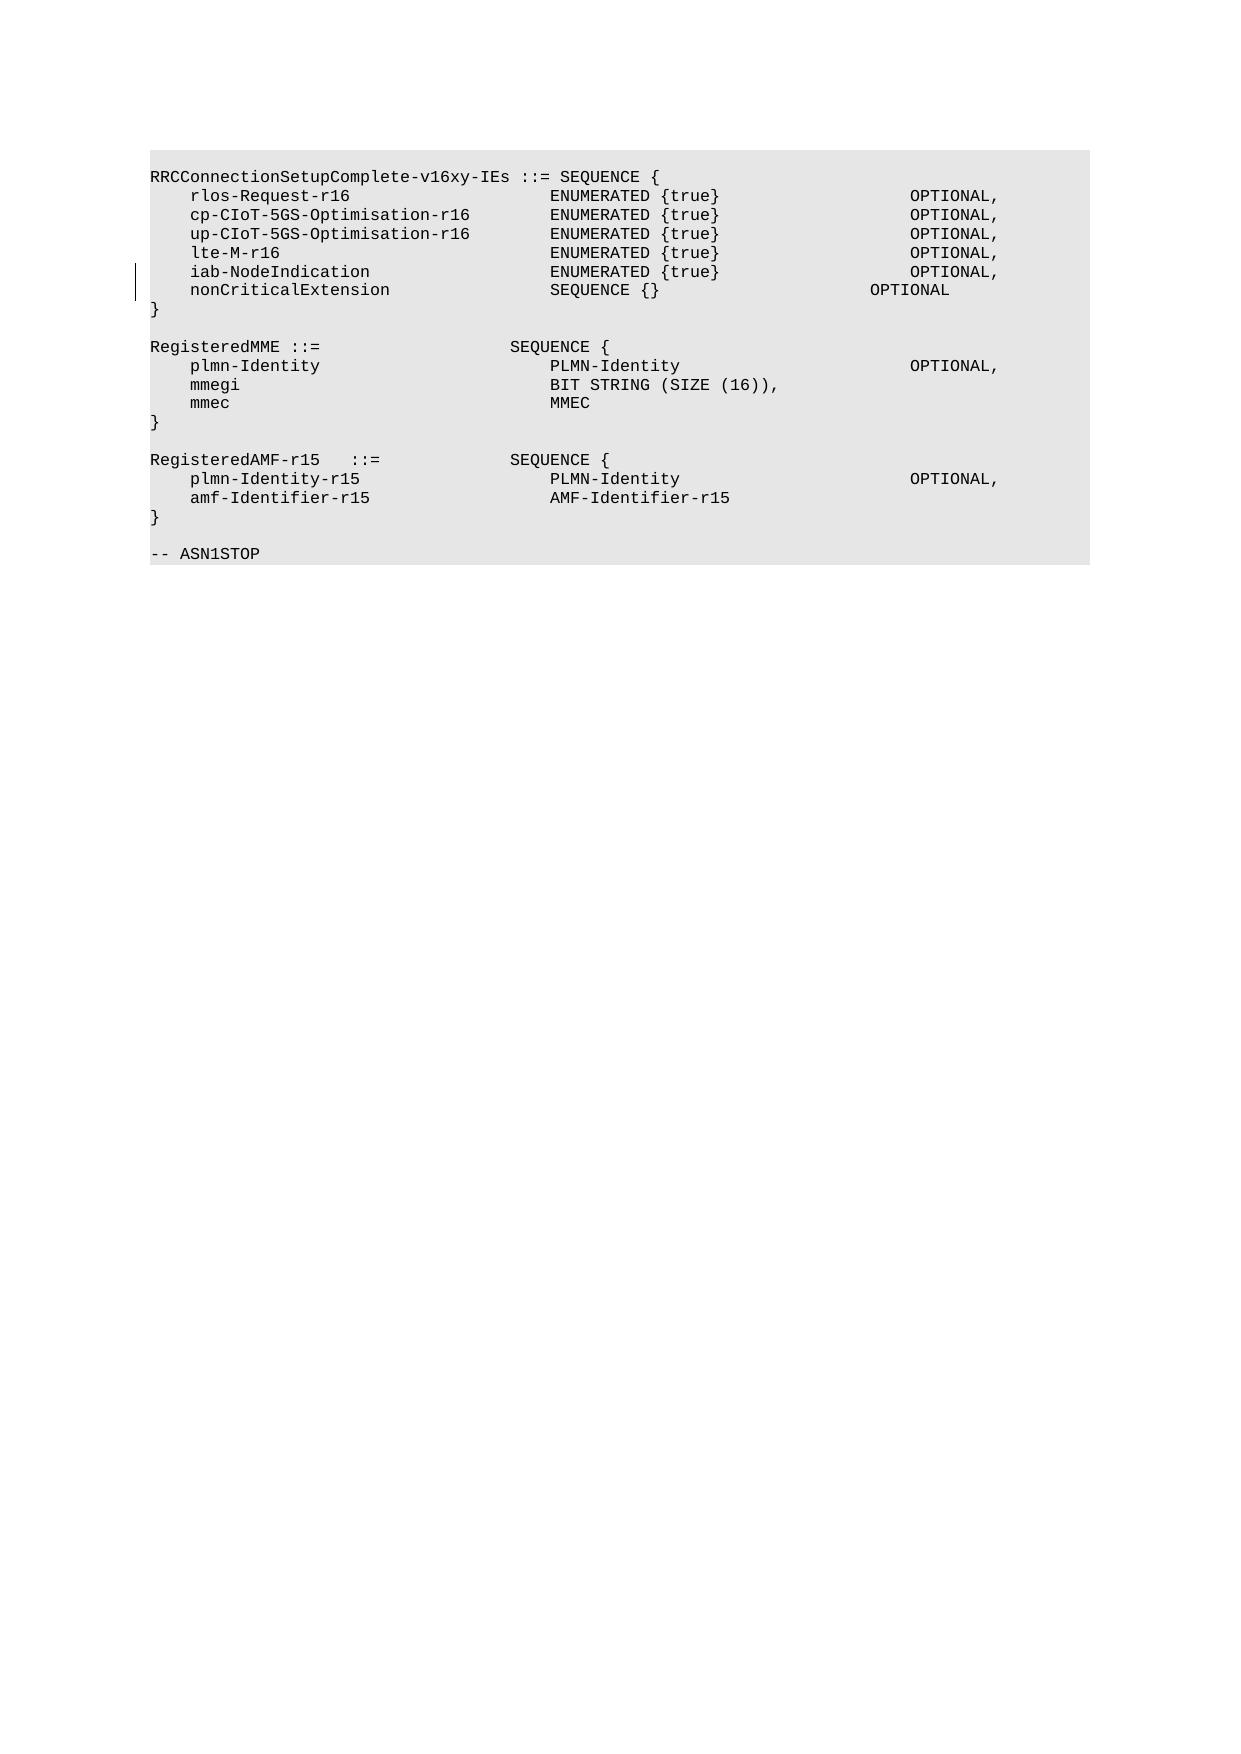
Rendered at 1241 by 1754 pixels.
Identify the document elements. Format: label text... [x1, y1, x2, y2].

text mmegi BIT STRING (SIZE (16)), [150, 376, 1090, 395]
text rlos-Request-r16 ENUMERATED {true} OPTIONAL, [150, 188, 1090, 207]
text RegisteredMME ::= SEQUENCE { [150, 338, 1090, 357]
text RegisteredAMF-r15 ::= SEQUENCE { [150, 452, 1090, 471]
text cp-CIoT-5GS-Optimisation-r16 ENUMERATED {true} OPTIONAL, [150, 207, 1090, 225]
text iab-NodeIndication ENUMERATED {true} OPTIONAL, [150, 263, 1090, 282]
text RRCConnectionSetupComplete-v16xy-IEs ::= SEQUENCE { [150, 169, 1090, 188]
text mmec MMEC [150, 395, 1090, 414]
text } [150, 508, 1090, 527]
text plmn-Identity PLMN-Identity OPTIONAL, [150, 357, 1090, 376]
text amf-Identifier-r15 AMF-Identifier-r15 [150, 489, 1090, 508]
text } [150, 414, 1090, 433]
text lte-M-r16 ENUMERATED {true} OPTIONAL, [150, 244, 1090, 263]
text } [150, 301, 1090, 320]
text nonCriticalExtension SEQUENCE {} OPTIONAL [150, 282, 1090, 301]
text -- ASN1STOP [150, 546, 1090, 565]
text plmn-Identity-r15 PLMN-Identity OPTIONAL, [150, 471, 1090, 489]
text up-CIoT-5GS-Optimisation-r16 ENUMERATED {true} OPTIONAL, [150, 225, 1090, 244]
